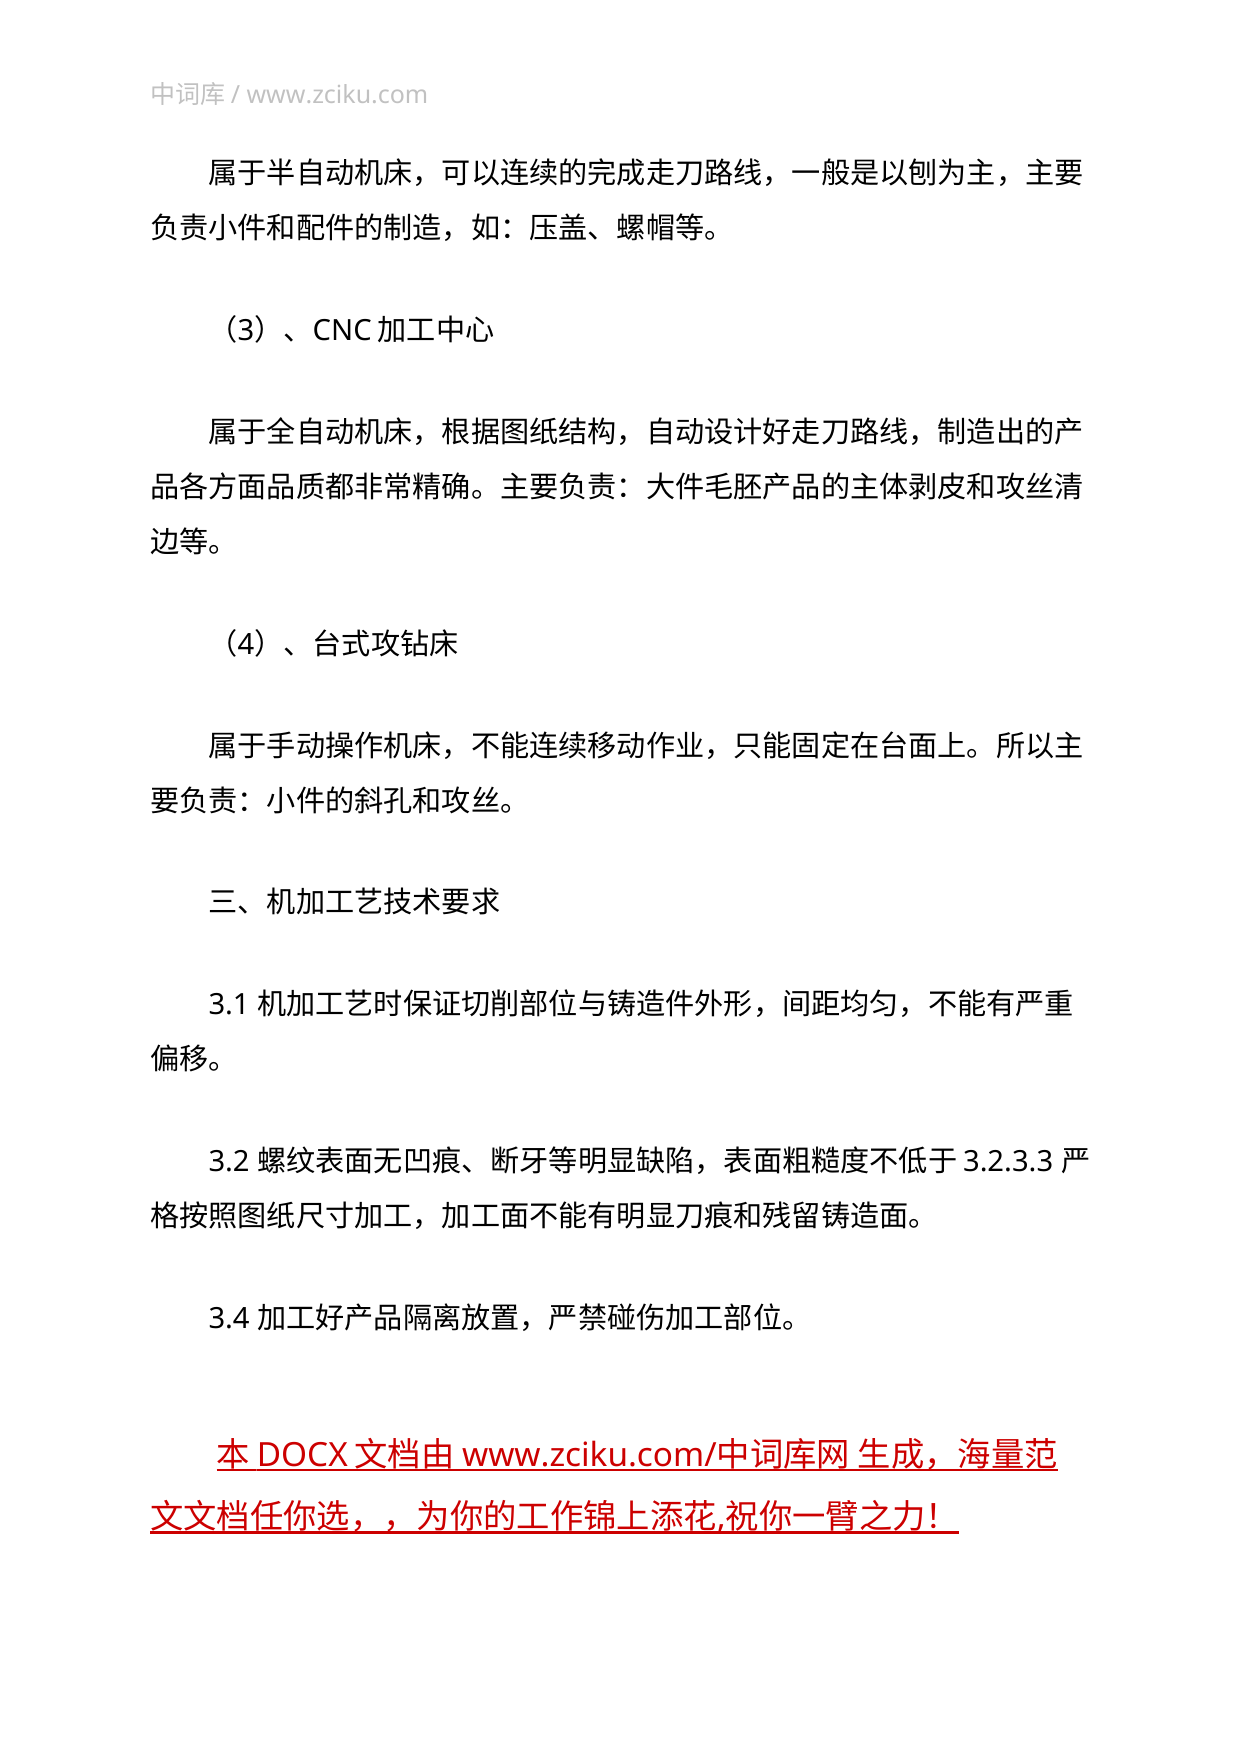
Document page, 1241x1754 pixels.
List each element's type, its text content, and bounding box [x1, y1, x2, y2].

text 3.4 加工好产品隔离放置，严禁碰伤加工部位。 [150, 1294, 1090, 1337]
text 属于手动操作机床，不能连续移动作业，只能固定在台面上。所以主要负责：小件的斜孔和攻丝。 [150, 722, 1090, 819]
text 三、机加工艺技术要求 [150, 879, 1090, 921]
text （4）、台式攻钻床 [150, 620, 1090, 663]
text 属于半自动机床，可以连续的完成走刀路线，一般是以刨为主，主要负责小件和配件的制造，如：压盖、螺帽等。 [150, 150, 1090, 247]
text （3）、CNC加工中心 [150, 307, 1090, 349]
text 属于全自动机床，根据图纸结构，自动设计好走刀路线，制造出的产品各方面品质都非常精确。主要负责：大件毛胚产品的主体剥皮和攻丝清边等。 [150, 409, 1090, 561]
text 3.1 机加工艺时保证切削部位与铸造件外形，间距均匀，不能有严重偏移。 [150, 981, 1090, 1078]
text 3.2 螺纹表面无凹痕、断牙等明显缺陷，表面粗糙度不低于3.2.3.3 严格按照图纸尺寸加工，加工面不能有明显刀痕和残留铸造面。 [150, 1137, 1090, 1235]
text 本DOCX文档由 www.zciku.com/中词库网 生成，海量范文文档任你选，，为你的工作锦上添花,祝你一臂之力！ [150, 1427, 1090, 1539]
